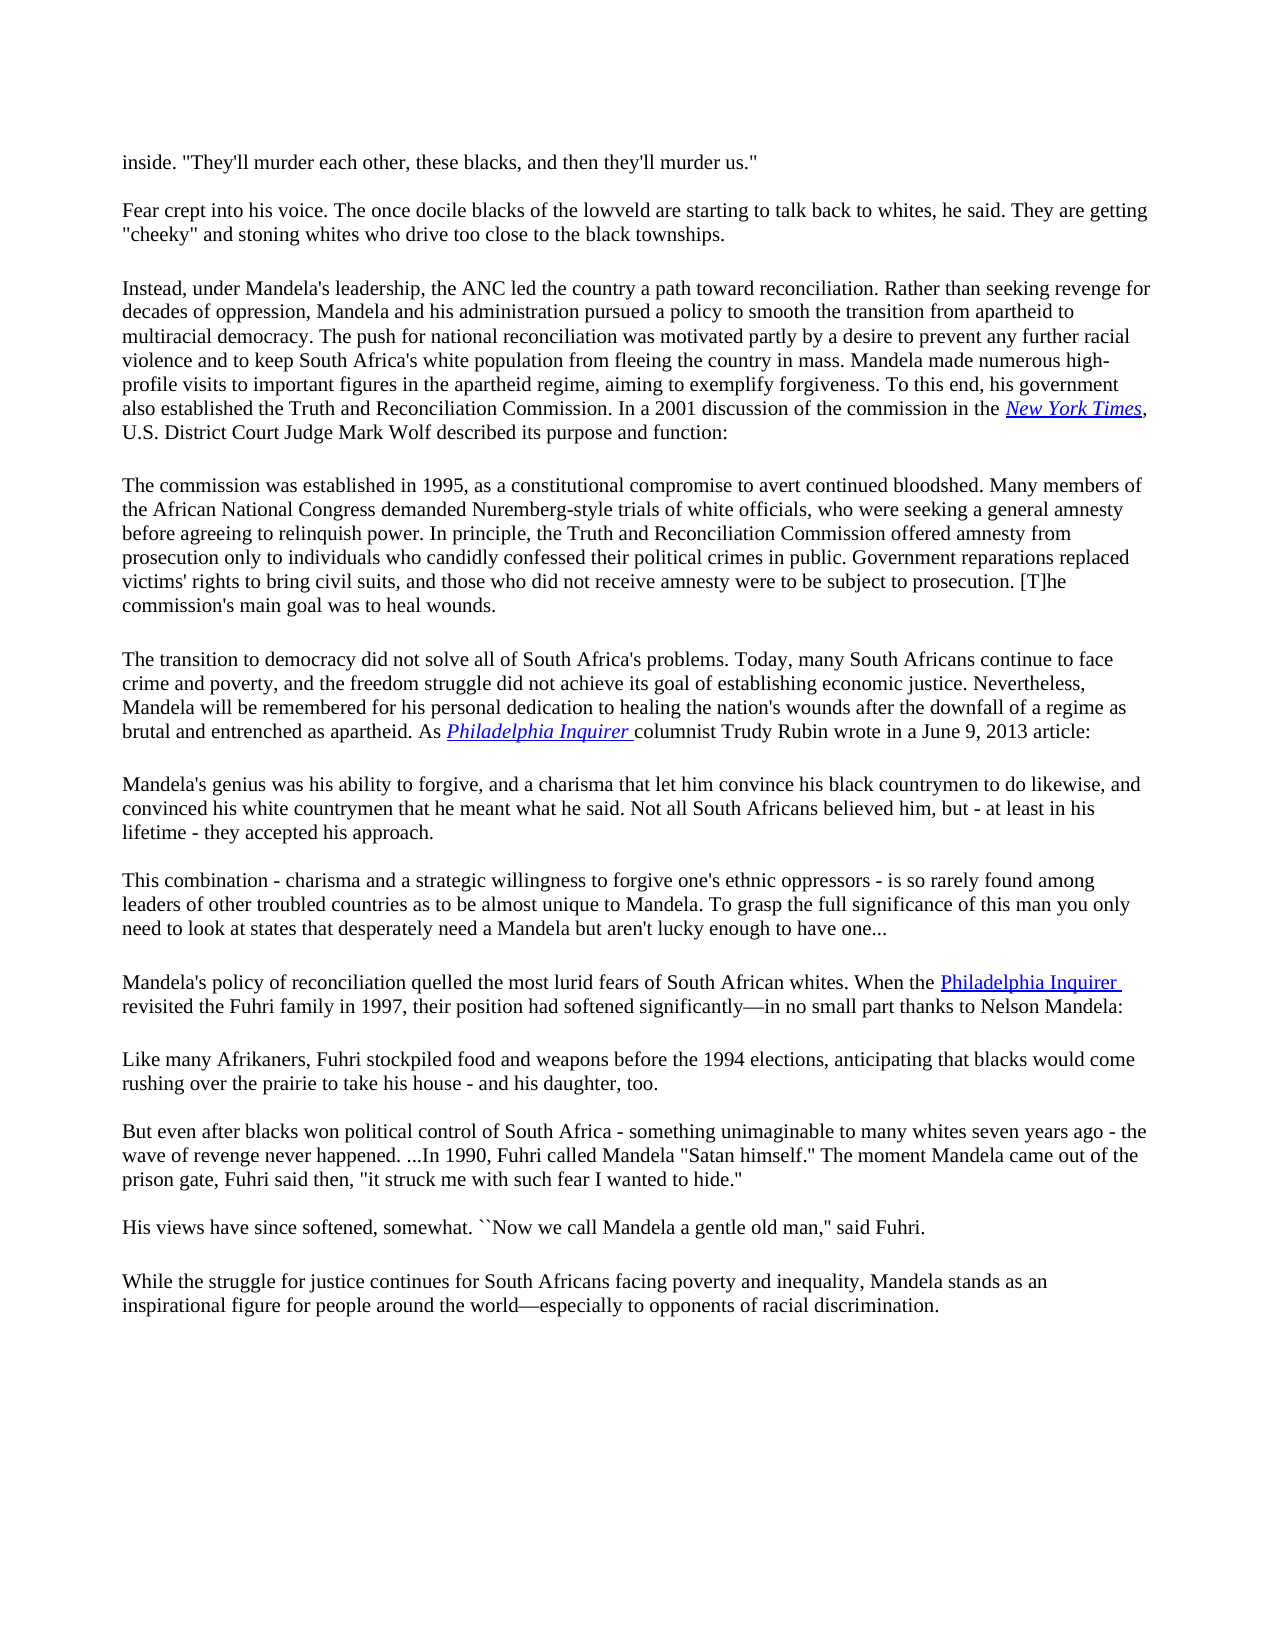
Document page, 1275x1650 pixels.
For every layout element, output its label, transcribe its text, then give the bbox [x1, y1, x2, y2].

text Like many Afrikaners, Fuhri stockpiled food and weapons before the 1994 elections, anticipating that blacks would come rushing over the prairie to take his house - and his daughter, too. But even after blacks won political control of South Africa - something unimaginable to many whites seven years ago - the wave of revenge never happened. ...In 1990, Fuhri called Mandela "Satan himself.'' The moment Mandela came out of the prison gate, Fuhri said then, "it struck me with such fear I wanted to hide.'' His views have since softened, somewhat. ``Now we call Mandela a gentle old man,'' said Fuhri. [122, 1047, 1153, 1239]
text The commission was established in 1995, as a constitutional compromise to avert continued bloodshed. Many members of the African National Congress demanded Nuremberg-style trials of white officials, who were seeking a general amnesty before agreeing to relinquish power. In principle, the Truth and Reconciliation Commission offered amnesty from prosecution only to individuals who candidly confessed their political crimes in public. Government reparations replaced victims' rights to bring civil suits, and those who did not receive amnesty were to be subject to prosecution. [T]he commission's main goal was to heal wounds. [122, 473, 1153, 617]
text While the struggle for justice continues for South Africans facing poverty and inequality, Mandela stands as an inspirational figure for people around the world—especially to opponents of racial discrimination. [122, 1268, 1153, 1341]
text Instead, under Mandela's leadership, the ANC led the country a path toward reconciliation. Rather than seeking revenge for decades of oppression, Mandela and his administration pursued a policy to smooth the transition from apartheid to multiracial democracy. The push for national reconciliation was motivated partly by a desire to prevent any further racial violence and to keep South Africa's white population from fleeing the country in mass. Mandela made numerous high-profile visits to important figures in the apartheid regime, aiming to exemplify forgiveness. To this end, his government also established the Truth and Reconciliation Commission. In a 2001 discussion of the commission in the New York Times, U.S. District Court Judge Mark Wolf described its purpose and function: [122, 275, 1153, 444]
text Mandela's genius was his ability to forgive, and a charisma that let him convince his black countrymen to do likewise, and convinced his white countrymen that he meant what he said. Not all South Africans believed him, but - at least in his lifetime - they accepted his approach. This combination - charisma and a strategic willingness to forgive one's ethnic oppressors - is so rarely found among leaders of other troubled countries as to be almost unique to Mandela. To grasp the full significance of this man you only need to look at states that desperately need a Mandela but aren't lucky enough to have one... [122, 772, 1153, 940]
text Mandela's policy of reconciliation quelled the most lurid fears of South African whites. When the Philadelphia Inquirer revisited the Fuhri family in 1997, their position had softened significantly—in no small part thanks to Nelson Mandela: [122, 969, 1153, 1018]
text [122, 150, 1153, 246]
text The transition to democracy did not solve all of South Africa's problems. Today, many South Africans continue to face crime and poverty, and the freedom struggle did not achieve its goal of establishing economic justice. Nevertheless, Mandela will be remembered for his personal dedication to healing the nation's wounds after the downfall of a regime as brutal and entrenched as apartheid. As Philadelphia Inquirer columnist Trudy Rubin wrote in a June 9, 2013 article: [122, 647, 1153, 743]
